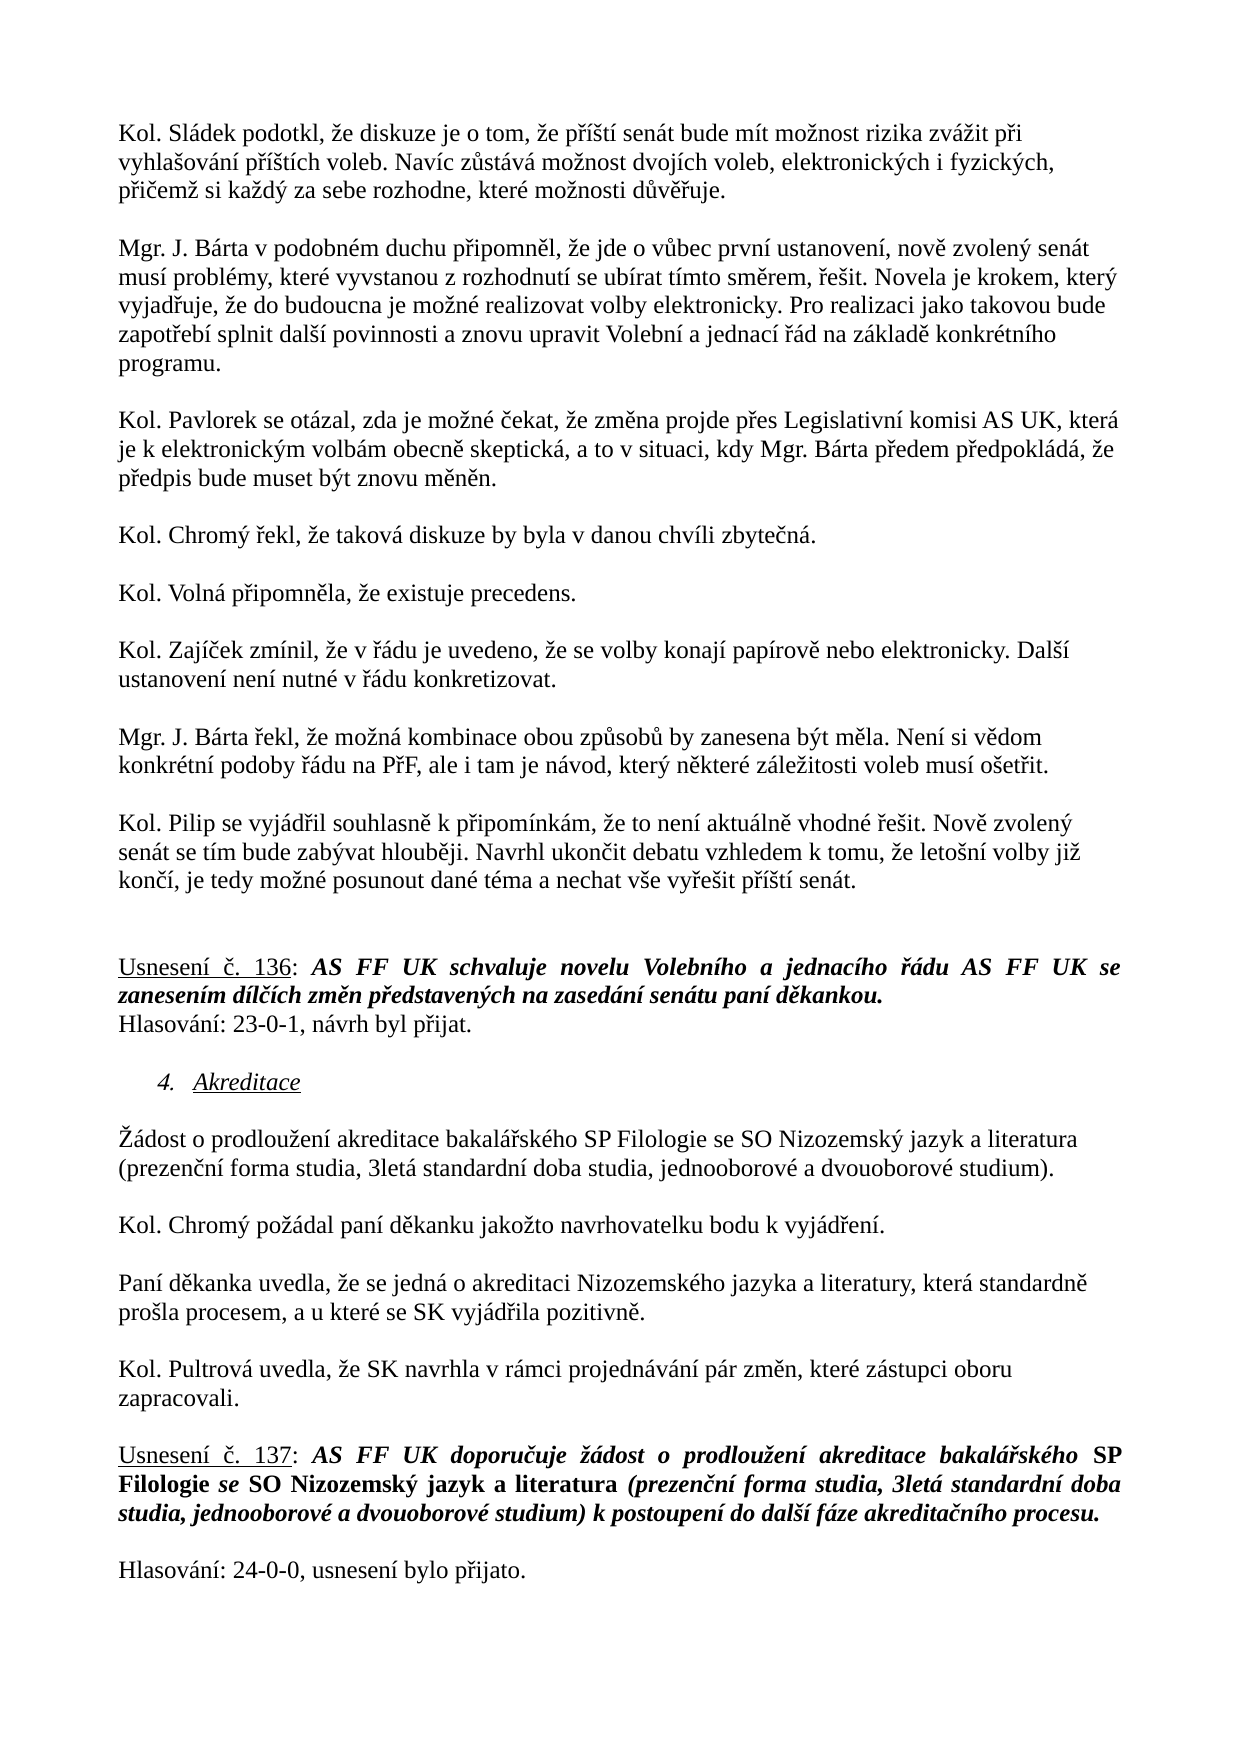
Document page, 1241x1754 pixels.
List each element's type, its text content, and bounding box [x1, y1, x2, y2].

text Hlasování: 23-0-1, návrh byl přijat. [118, 1009, 1122, 1038]
text Kol. Zajíček zmínil, že v řádu je uvedeno, že se volby konají papírově nebo elektronicky. Další ustanovení není nutné v řádu konkretizovat. [118, 636, 1122, 693]
text Paní děkanka uvedla, že se jedná o akreditaci Nizozemského jazyka a literatury, která standardně prošla procesem, a u které se SK vyjádřila pozitivně. [118, 1268, 1122, 1326]
text Kol. Sládek podotkl, že diskuze je o tom, že příští senát bude mít možnost rizika zvážit při vyhlašování příštích voleb. Navíc zůstává možnost dvojích voleb, elektronických i fyzických, přičemž si každý za sebe rozhodne, které možnosti důvěřuje. [118, 118, 1122, 204]
list Akreditace [156, 1067, 1122, 1096]
text Mgr. J. Bárta v podobném duchu připomněl, že jde o vůbec první ustanovení, nově zvolený senát musí problémy, které vyvstanou z rozhodnutí se ubírat tímto směrem, řešit. Novela je krokem, který vyjadřuje, že do budoucna je možné realizovat volby elektronicky. Pro realizaci jako takovou bude zapotřebí splnit další povinnosti a znovu upravit Volební a jednací řád na základě konkrétního programu. [118, 233, 1122, 377]
text Usnesení č. 136: AS FF UK schvaluje novelu Volebního a jednacího řádu AS FF UK se zanesením dílčích změn představených na zasedání senátu paní děkankou. [118, 952, 1122, 1009]
text Kol. Volná připomněla, že existuje precedens. [118, 578, 1122, 607]
text Hlasování: 24-0-0, usnesení bylo přijato. [118, 1556, 1122, 1584]
text Mgr. J. Bárta řekl, že možná kombinace obou způsobů by zanesena být měla. Není si vědom konkrétní podoby řádu na PřF, ale i tam je návod, který některé záležitosti voleb musí ošetřit. [118, 722, 1122, 779]
text Kol. Chromý řekl, že taková diskuze by byla v danou chvíli zbytečná. [118, 521, 1122, 549]
text Kol. Pavlorek se otázal, zda je možné čekat, že změna projde přes Legislativní komisi AS UK, která je k elektronickým volbám obecně skeptická, a to v situaci, kdy Mgr. Bárta předem předpokládá, že předpis bude muset být znovu měněn. [118, 406, 1122, 492]
text Žádost o prodloužení akreditace bakalářského SP Filologie se SO Nizozemský jazyk a literatura (prezenční forma studia, 3letá standardní doba studia, jednooborové a dvouoborové studium). [118, 1124, 1122, 1182]
text Kol. Pultrová uvedla, že SK navrhla v rámci projednávání pár změn, které zástupci oboru zapracovali. [118, 1354, 1122, 1412]
text Kol. Pilip se vyjádřil souhlasně k připomínkám, že to není aktuálně vhodné řešit. Nově zvolený senát se tím bude zabývat hlouběji. Navrhl ukončit debatu vzhledem k tomu, že letošní volby již končí, je tedy možné posunout dané téma a nechat vše vyřešit příští senát. [118, 808, 1122, 894]
text Usnesení č. 137: AS FF UK doporučuje žádost o prodloužení akreditace bakalářského SP Filologie se SO Nizozemský jazyk a literatura (prezenční forma studia, 3letá standardní doba studia, jednooborové a dvouoborové studium) k postoupení do další fáze akreditačního procesu. [118, 1441, 1122, 1527]
text Kol. Chromý požádal paní děkanku jakožto navrhovatelku bodu k vyjádření. [118, 1211, 1122, 1239]
